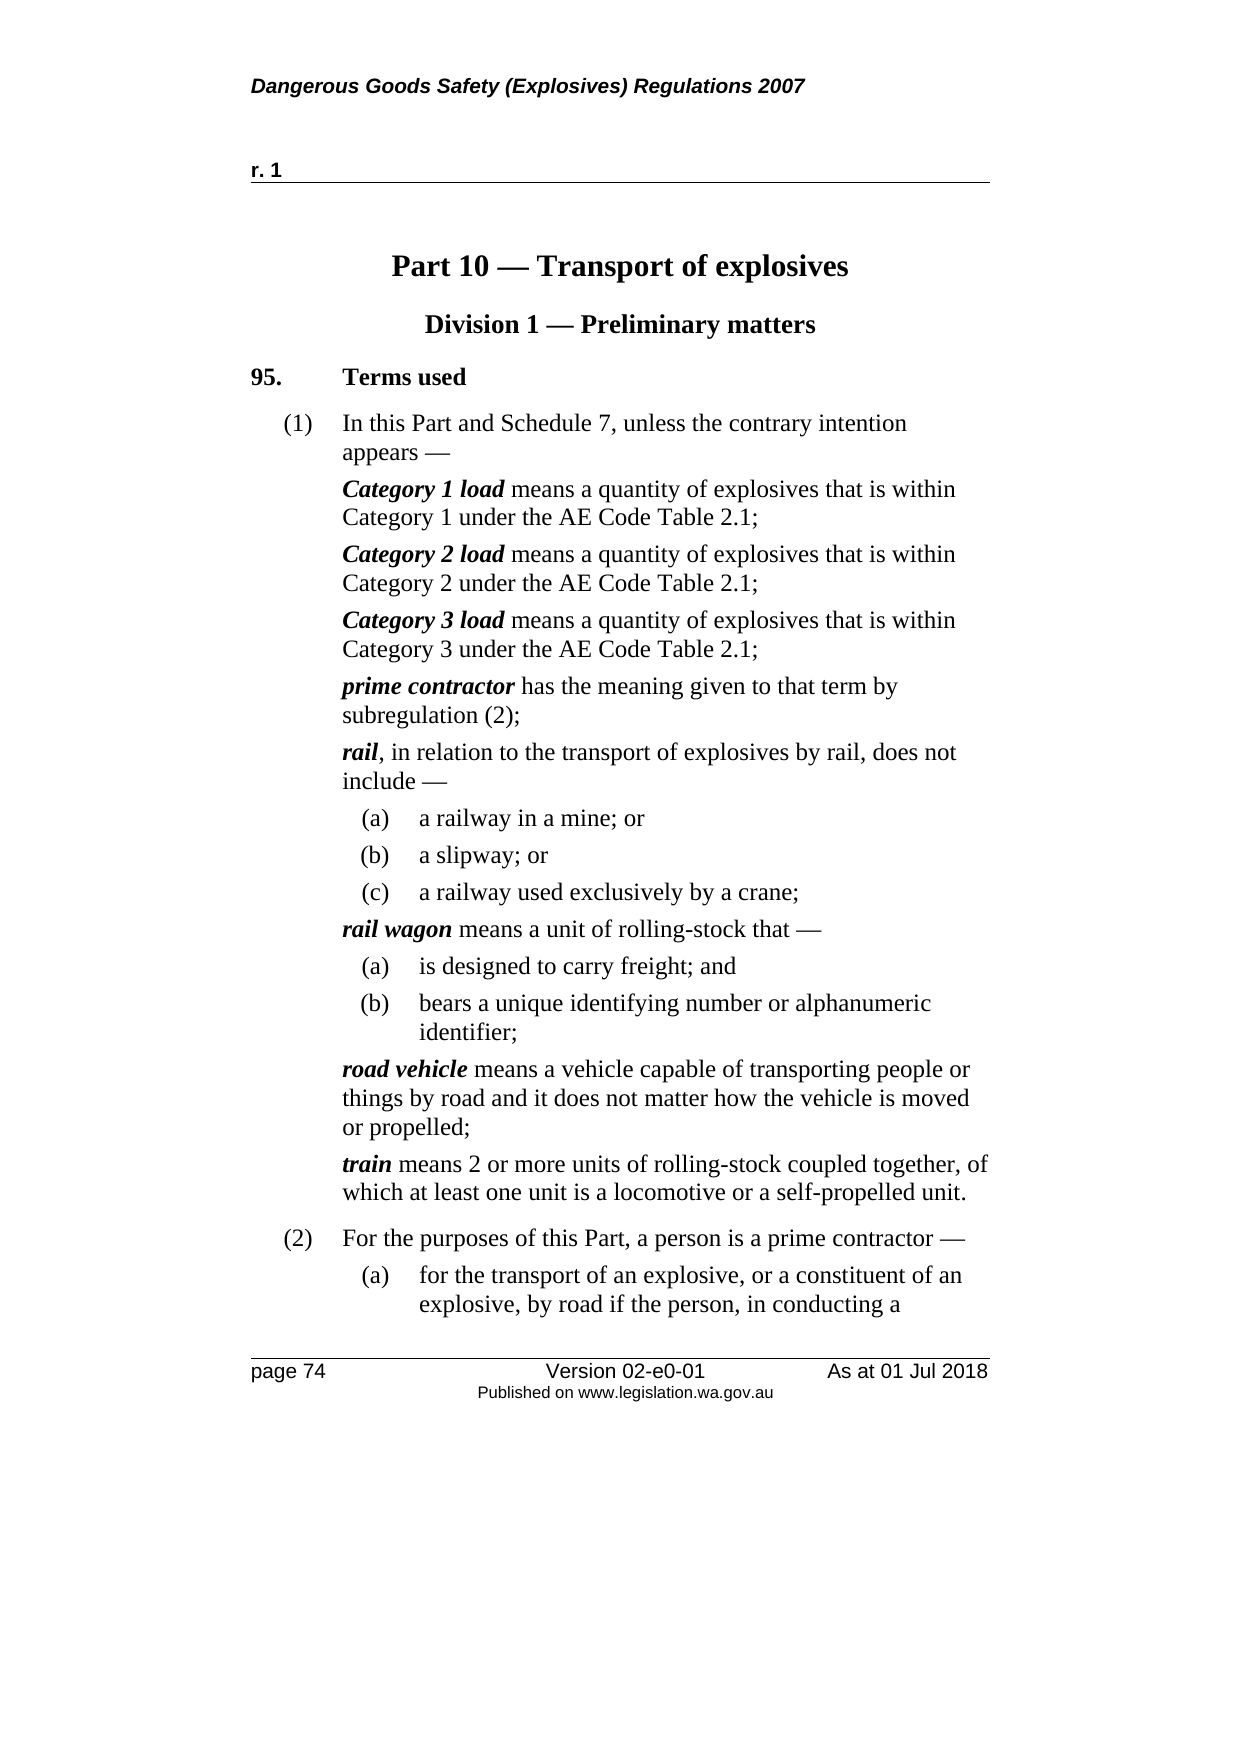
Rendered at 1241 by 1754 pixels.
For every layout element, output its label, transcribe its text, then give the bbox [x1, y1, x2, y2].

text (b) bears a unique identifying number or alphanumeric identifier; [251, 988, 990, 1046]
text prime contractor has the meaning given to that term by subregulation (2); [251, 671, 990, 729]
text (b) a slipway; or [251, 840, 990, 869]
subtitle 95. Terms used [251, 362, 990, 391]
text road vehicle means a vehicle capable of transporting people or things by road and it does not matter how the vehicle is moved or propelled; [251, 1054, 990, 1140]
text Category 2 load means a quantity of explosives that is within Category 2 under the AE Code Table 2.1; [251, 539, 990, 597]
text (1) In this Part and Schedule 7, unless the contrary intention appears — [251, 408, 990, 465]
text (a) is designed to carry freight; and [251, 951, 990, 980]
subtitle Division 1 — Preliminary matters [251, 308, 990, 339]
text (2) For the purposes of this Part, a person is a prime contractor — [251, 1223, 990, 1252]
text Category 1 load means a quantity of explosives that is within Category 1 under the AE Code Table 2.1; [251, 474, 990, 531]
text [251, 1260, 990, 1317]
text rail, in relation to the transport of explosives by rail, does not include — [251, 737, 990, 794]
text (c) a railway used exclusively by a crane; [251, 877, 990, 906]
text (a) a railway in a mine; or [251, 803, 990, 832]
text rail wagon means a unit of rolling-stock that — [251, 914, 990, 943]
text Category 3 load means a quantity of explosives that is within Category 3 under the AE Code Table 2.1; [251, 605, 990, 663]
text train means 2 or more units of rolling-stock coupled together, of which at least one unit is a locomotive or a self-propelled unit. [251, 1149, 990, 1206]
subtitle Part 10 — Transport of explosives [251, 247, 990, 283]
